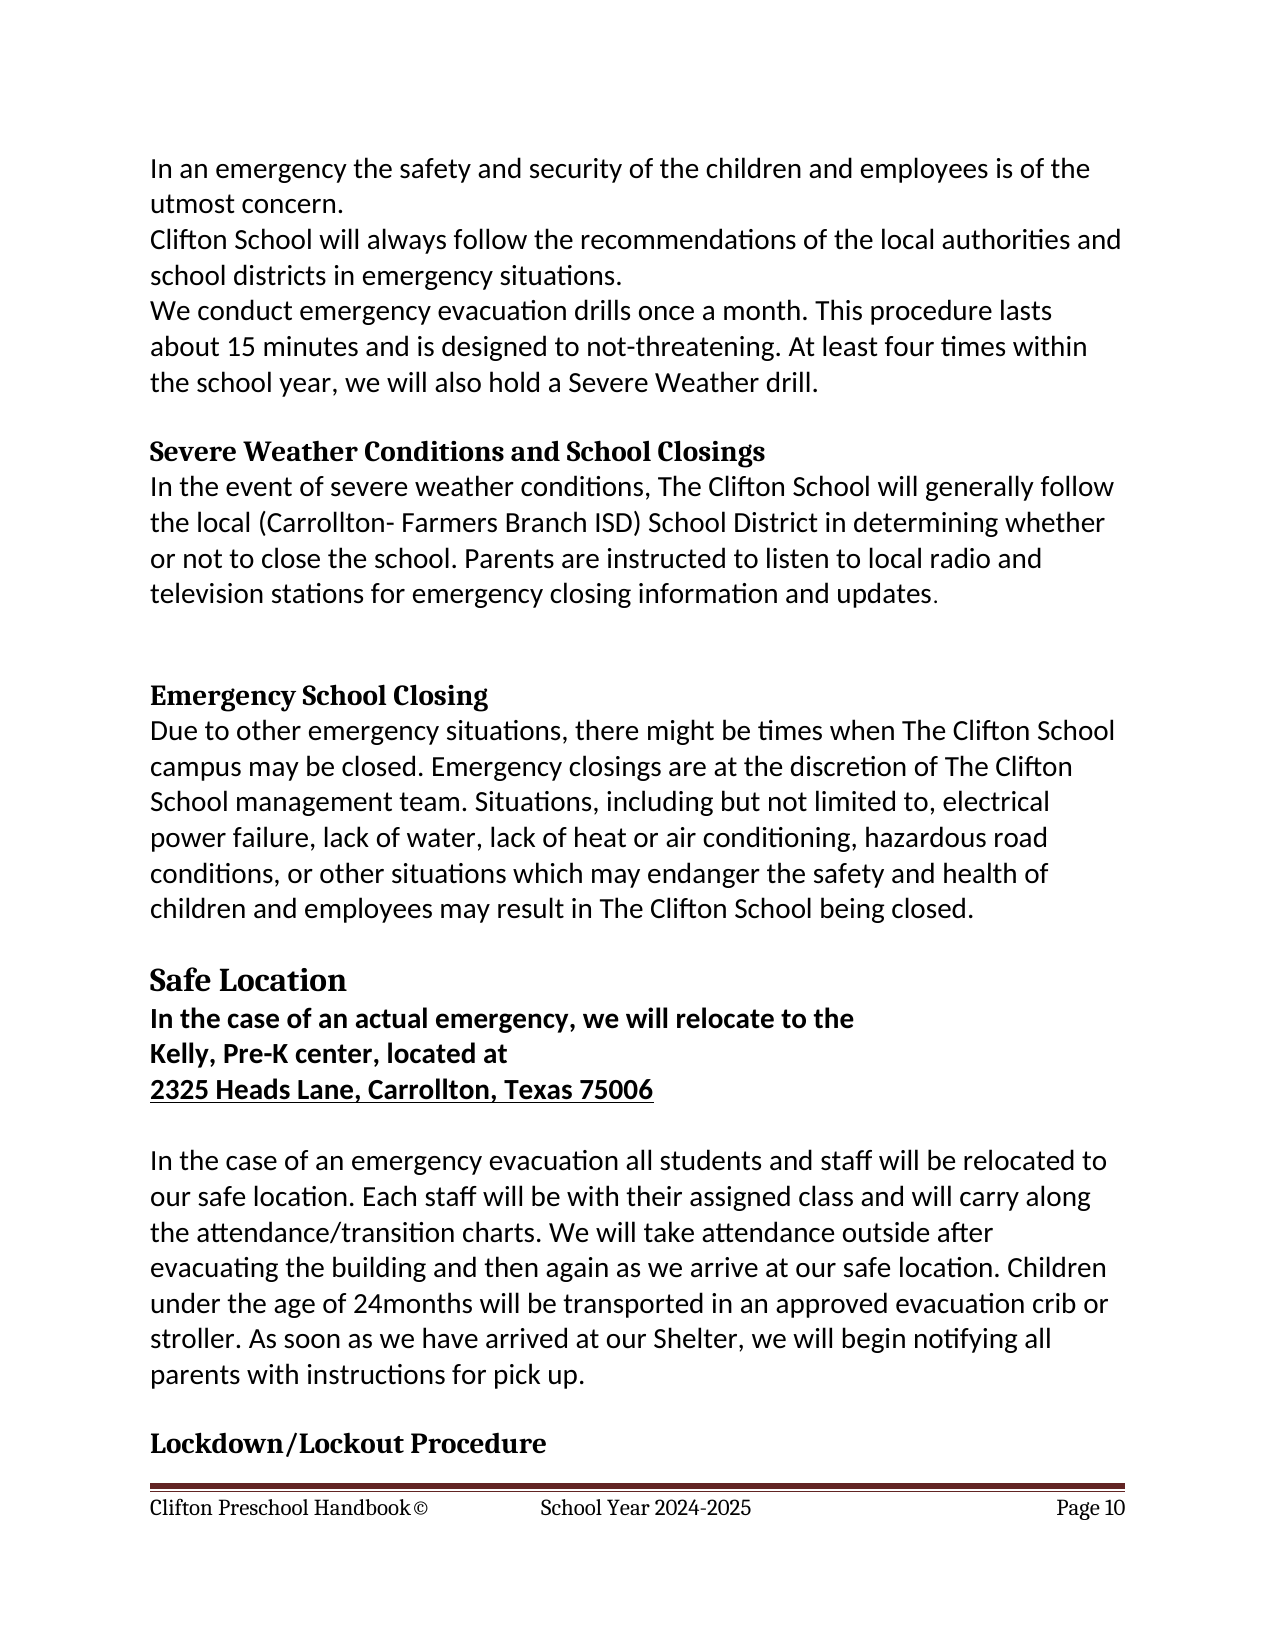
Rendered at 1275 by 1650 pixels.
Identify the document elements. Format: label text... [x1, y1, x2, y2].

text We conduct emergency evacuation drills once a month. This procedure lasts about 15 minutes and is designed to not-threatening. At least four times within the school year, we will also hold a Severe Weather drill. [150, 292, 1125, 399]
text In the case of an actual emergency, we will relocate to the [150, 1000, 1125, 1036]
text Due to other emergency situations, there might be times when The Clifton School campus may be closed. Emergency closings are at the discretion of The Clifton School management team. Situations, including but not limited to, electrical power failure, lack of water, lack of heat or air conditioning, hazardous road conditions, or other situations which may endanger the safety and health of children and employees may result in The Clifton School being closed. [150, 712, 1125, 926]
text Emergency School Closing [150, 679, 1125, 712]
text Lockdown/Lockout Procedure [150, 1427, 1125, 1461]
text In an emergency the safety and security of the children and employees is of the utmost concern. [150, 150, 1125, 221]
text Safe Location [150, 962, 1125, 1000]
text In the event of severe weather conditions, The Clifton School will generally follow the local (Carrollton- Farmers Branch ISD) School District in determining whether or not to close the school. Parents are instructed to listen to local radio and television stations for emergency closing information and updates. [150, 468, 1125, 611]
text Kelly, Pre-K center, located at [150, 1036, 1125, 1071]
text In the case of an emergency evacuation all students and staff will be relocated to our safe location. Each staff will be with their assigned class and will carry along the attendance/transition charts. We will take attendance outside after evacuating the building and then again as we arrive at our safe location. Children under the age of 24months will be transported in an approved evacuation crib or stroller. As soon as we have arrived at our Shelter, we will begin notifying all parents with instructions for pick up. [150, 1142, 1125, 1392]
text 2325 Heads Lane, Carrollton, Texas 75006 [150, 1071, 1125, 1107]
text Clifton School will always follow the recommendations of the local authorities and school districts in emergency situations. [150, 221, 1125, 292]
text Severe Weather Conditions and School Closings [150, 435, 1125, 468]
